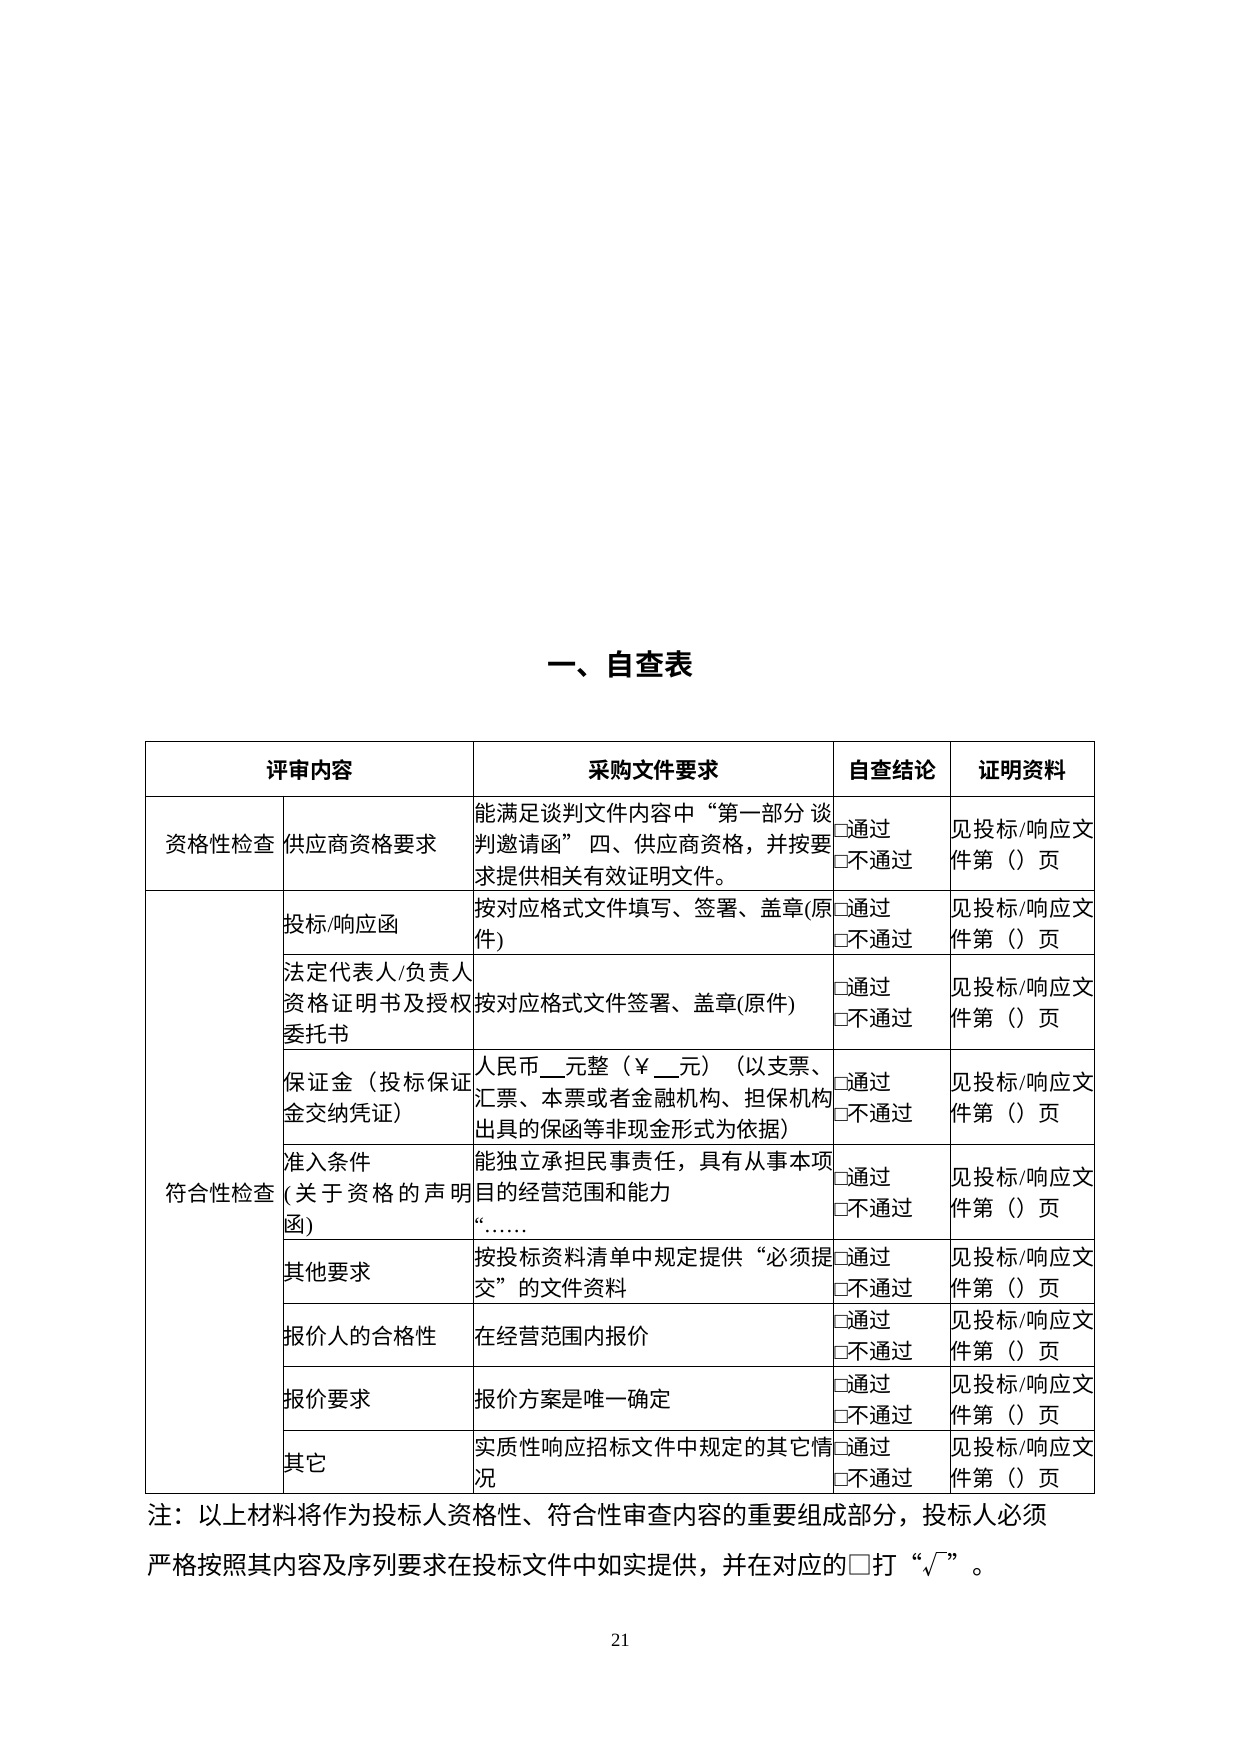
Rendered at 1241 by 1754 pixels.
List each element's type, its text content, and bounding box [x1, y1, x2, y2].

table_cell 按对应格式文件签署、盖章(原件) [474, 955, 833, 1049]
table_cell □通过 □不通过 [834, 1050, 950, 1143]
table_cell 法定代表人/负责人资格证明书及授权委托书 [284, 955, 473, 1049]
table_cell 见投标/响应文件第（）页 [951, 1240, 1094, 1302]
table_cell □通过 □不通过 [834, 797, 950, 890]
table_cell 见投标/响应文件第（）页 [951, 1367, 1094, 1429]
table_cell 见投标/响应文件第（）页 [951, 1304, 1094, 1366]
table_cell □通过 □不通过 [834, 955, 950, 1049]
table_cell □通过 □不通过 [834, 1145, 950, 1239]
table_cell 投标/响应函 [284, 891, 473, 954]
table_cell □通过 □不通过 [834, 1304, 950, 1366]
subtitle 一、自查表 [148, 641, 1092, 683]
text 严格按照其内容及序列要求在投标文件中如实提供，并在对应的□打“√”。 [148, 1544, 1092, 1582]
table_cell 能独立承担民事责任，具有从事本项目的经营范围和能力 “…… [474, 1145, 833, 1239]
table_cell 见投标/响应文件第（）页 [951, 797, 1094, 890]
table_cell 在经营范围内报价 [474, 1304, 833, 1366]
table_cell 见投标/响应文件第（）页 [951, 1431, 1094, 1493]
table_cell 报价方案是唯一确定 [474, 1367, 833, 1429]
table_cell 按对应格式文件填写、签署、盖章(原件) [474, 891, 833, 954]
table_header 证明资料 [951, 742, 1094, 796]
table_header 评审内容 [146, 742, 473, 796]
table_cell 保证金（投标保证金交纳凭证） [284, 1050, 473, 1143]
table_cell 见投标/响应文件第（）页 [951, 891, 1094, 954]
table_cell 供应商资格要求 [284, 797, 473, 890]
table_cell □通过 □不通过 [834, 1367, 950, 1429]
table_cell 见投标/响应文件第（）页 [951, 1145, 1094, 1239]
table_cell 其他要求 [284, 1240, 473, 1302]
table_cell □通过 □不通过 [834, 891, 950, 954]
table_cell □通过 □不通过 [834, 1431, 950, 1493]
table_cell 见投标/响应文件第（）页 [951, 955, 1094, 1049]
table_cell 其它 [284, 1431, 473, 1493]
table_cell 能满足谈判文件内容中“第一部分 谈判邀请函” 四、供应商资格，并按要求提供相关有效证明文件。 [474, 797, 833, 890]
table_cell 报价要求 [284, 1367, 473, 1429]
table_cell 人民币 元整（￥ 元）（以支票、汇票、本票或者金融机构、担保机构出具的保函等非现金形式为依据） [474, 1050, 833, 1143]
table_cell □通过 □不通过 [834, 1240, 950, 1302]
table_cell 资格性检查 [146, 797, 283, 890]
table_cell 准入条件 (关于资格的声明函) [284, 1145, 473, 1239]
table_header 自查结论 [834, 742, 950, 796]
table_cell 实质性响应招标文件中规定的其它情况 [474, 1431, 833, 1493]
text 注：以上材料将作为投标人资格性、符合性审查内容的重要组成部分，投标人必须 [148, 1494, 1092, 1532]
table_cell 按投标资料清单中规定提供“必须提交”的文件资料 [474, 1240, 833, 1302]
table_header 采购文件要求 [474, 742, 833, 796]
table_cell 见投标/响应文件第（）页 [951, 1050, 1094, 1143]
table_cell 报价人的合格性 [284, 1304, 473, 1366]
table_cell 符合性检查 [146, 891, 283, 1493]
